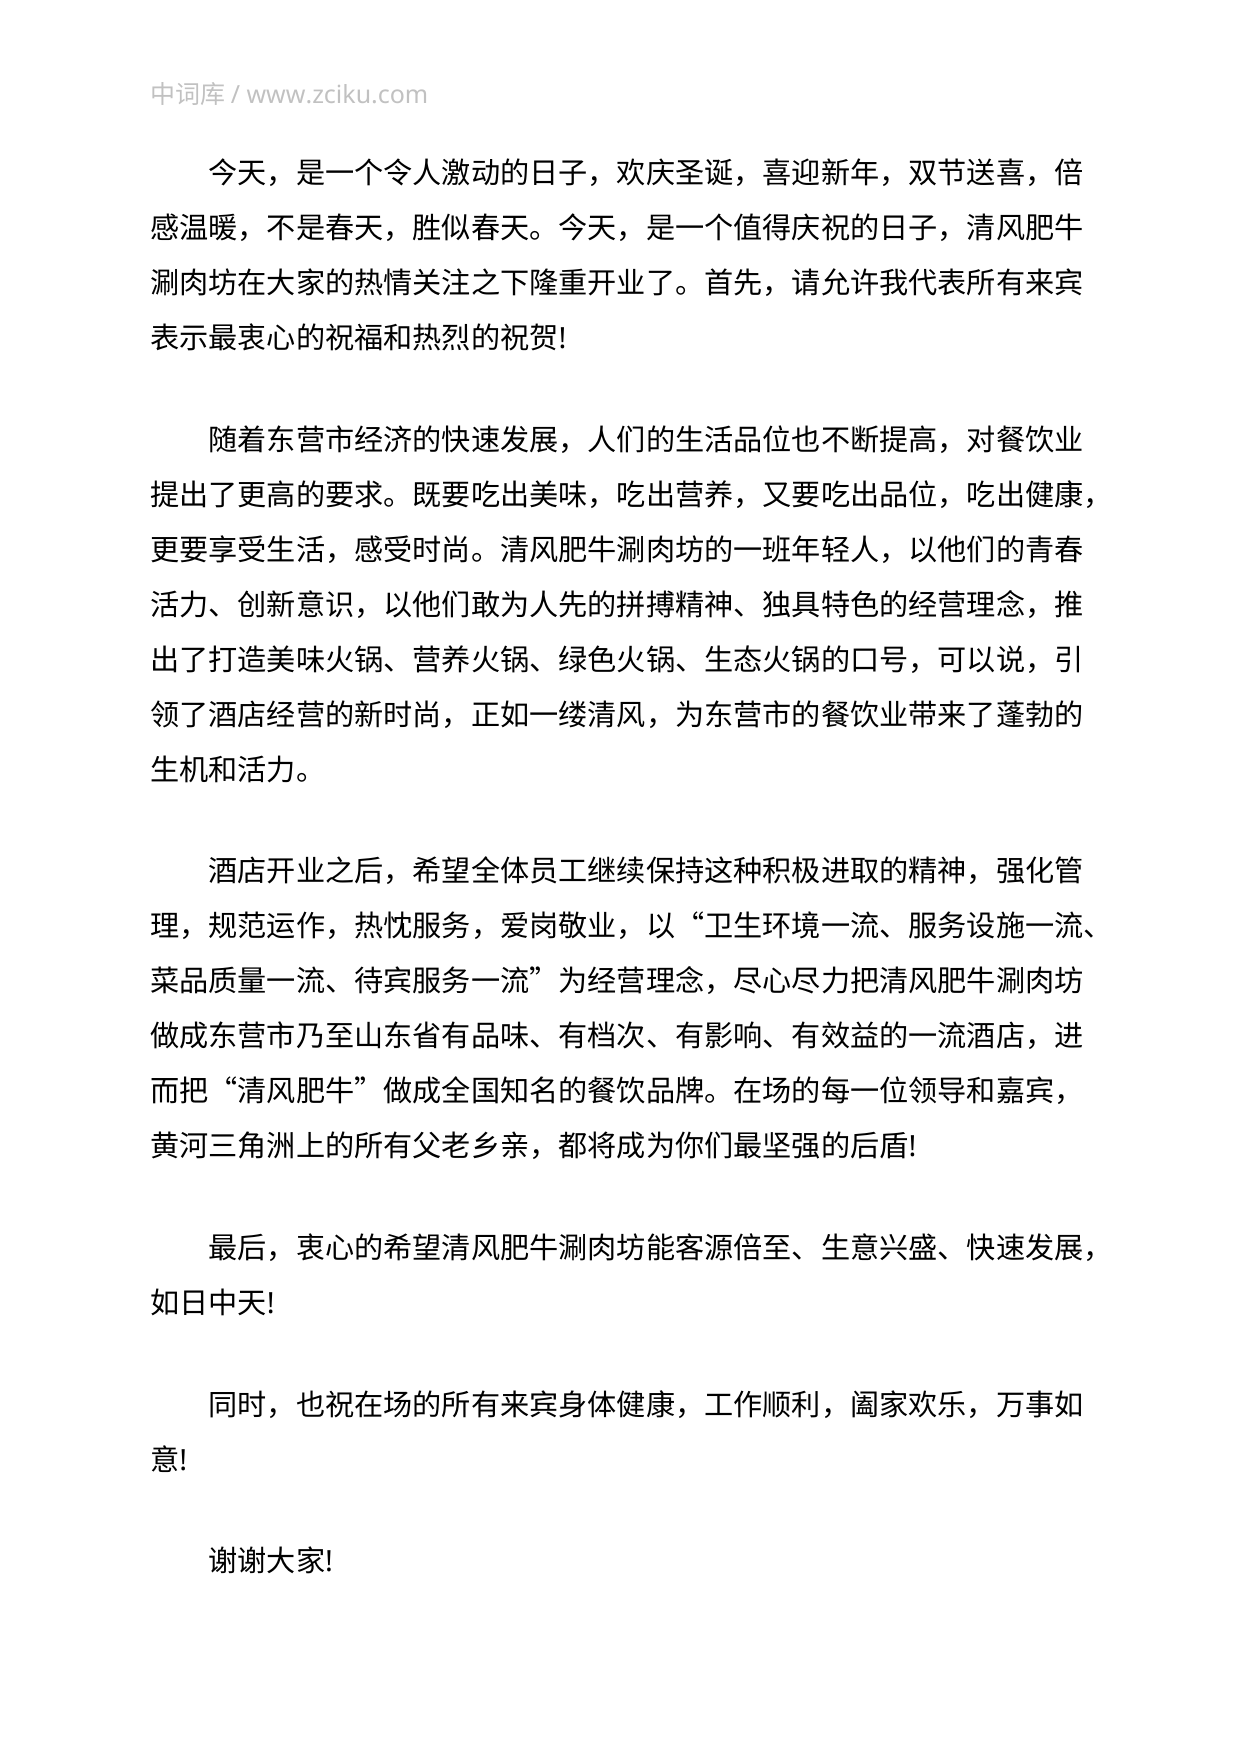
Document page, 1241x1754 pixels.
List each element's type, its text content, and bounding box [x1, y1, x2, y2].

text 最后，衷心的希望清风肥牛涮肉坊能客源倍至、生意兴盛、快速发展，如日中天! [150, 1224, 1090, 1322]
text 今天，是一个令人激动的日子，欢庆圣诞，喜迎新年，双节送喜，倍感温暖，不是春天，胜似春天。今天，是一个值得庆祝的日子，清风肥牛涮肉坊在大家的热情关注之下隆重开业了。首先，请允许我代表所有来宾表示最衷心的祝福和热烈的祝贺! [150, 150, 1090, 357]
text 随着东营市经济的快速发展，人们的生活品位也不断提高，对餐饮业提出了更高的要求。既要吃出美味，吃出营养，又要吃出品位，吃出健康，更要享受生活，感受时尚。清风肥牛涮肉坊的一班年轻人，以他们的青春活力、创新意识，以他们敢为人先的拼搏精神、独具特色的经营理念，推出了打造美味火锅、营养火锅、绿色火锅、生态火锅的口号，可以说，引领了酒店经营的新时尚，正如一缕清风，为东营市的餐饮业带来了蓬勃的生机和活力。 [150, 417, 1090, 788]
text 谢谢大家! [150, 1538, 1090, 1580]
text 同时，也祝在场的所有来宾身体健康，工作顺利，阖家欢乐，万事如意! [150, 1381, 1090, 1478]
text 酒店开业之后，希望全体员工继续保持这种积极进取的精神，强化管理，规范运作，热忱服务，爱岗敬业，以“卫生环境一流、服务设施一流、菜品质量一流、待宾服务一流”为经营理念，尽心尽力把清风肥牛涮肉坊做成东营市乃至山东省有品味、有档次、有影响、有效益的一流酒店，进而把“清风肥牛”做成全国知名的餐饮品牌。在场的每一位领导和嘉宾，黄河三角洲上的所有父老乡亲，都将成为你们最坚强的后盾! [150, 848, 1090, 1165]
